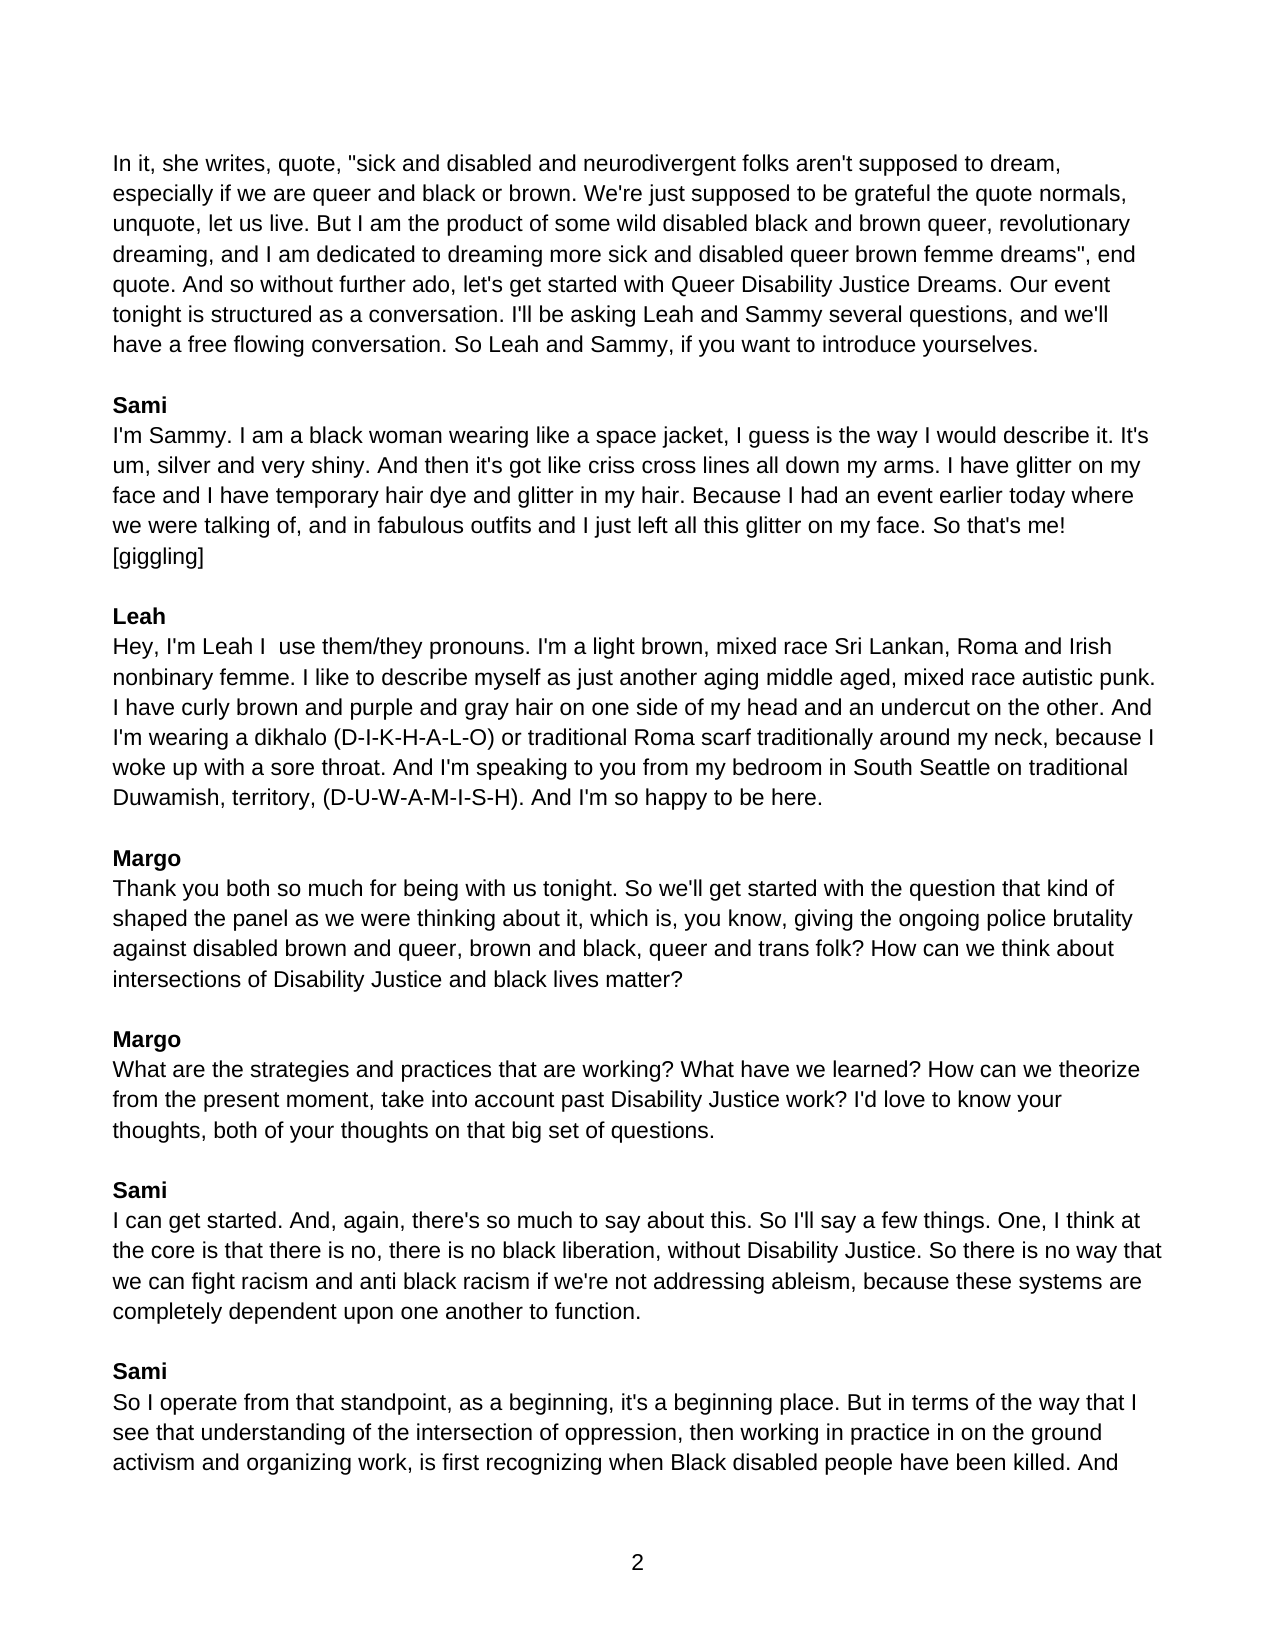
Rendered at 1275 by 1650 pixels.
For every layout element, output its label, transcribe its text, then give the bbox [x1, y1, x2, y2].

text Sami [112, 1177, 1162, 1203]
text Margo [112, 845, 1162, 871]
text Hey, I'm Leah I use them/they pronouns. I'm a light brown, mixed race Sri Lankan, Roma and Irish nonbinary femme. I like to describe myself as just another aging middle aged, mixed race autistic punk. I have curly brown and purple and gray hair on one side of my head and an undercut on the other. And I'm wearing a dikhalo (D-I-K-H-A-L-O) or traditional Roma scarf traditionally around my neck, because I woke up with a sore throat. And I'm speaking to you from my bedroom in South Seattle on traditional Duwamish, territory, (D-U-W-A-M-I-S-H). And I'm so happy to be here. [112, 633, 1162, 811]
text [112, 1388, 1162, 1475]
text I'm Sammy. I am a black woman wearing like a space jacket, I guess is the way I would describe it. It's um, silver and very shiny. And then it's got like criss cross lines all down my arms. I have glitter on my face and I have temporary hair dye and glitter in my hair. Because I had an event earlier today where we were talking of, and in fabulous outfits and I just left all this glitter on my face. So that's me! [giggling] [112, 422, 1162, 569]
text Margo [112, 1026, 1162, 1052]
text Sami [112, 1358, 1162, 1385]
text What are the strategies and practices that are working? What have we learned? How can we theorize from the present moment, take into account past Disability Justice work? I'd love to know your thoughts, both of your thoughts on that big set of questions. [112, 1056, 1162, 1143]
text Sami [112, 392, 1162, 418]
text In it, she writes, quote, "sick and disabled and neurodivergent folks aren't supposed to dream, especially if we are queer and black or brown. We're just supposed to be grateful the quote normals, unquote, let us live. But I am the product of some wild disabled black and brown queer, revolutionary dreaming, and I am dedicated to dreaming more sick and disabled queer brown femme dreams", end quote. And so without further ado, let's get started with Queer Disability Justice Dreams. Our event tonight is structured as a conversation. I'll be asking Leah and Sammy several questions, and we'll have a free flowing conversation. So Leah and Sammy, if you want to introduce yourselves. [112, 150, 1162, 358]
text Leah [112, 603, 1162, 629]
text Thank you both so much for being with us tonight. So we'll get started with the question that kind of shaped the panel as we were thinking about it, which is, you know, giving the ongoing police brutality against disabled brown and queer, brown and black, queer and trans folk? How can we think about intersections of Disability Justice and black lives matter? [112, 875, 1162, 992]
text I can get started. And, again, there's so much to say about this. So I'll say a few things. One, I think at the core is that there is no, there is no black liberation, without Disability Justice. So there is no way that we can fight racism and anti black racism if we're not addressing ableism, because these systems are completely dependent upon one another to function. [112, 1207, 1162, 1324]
